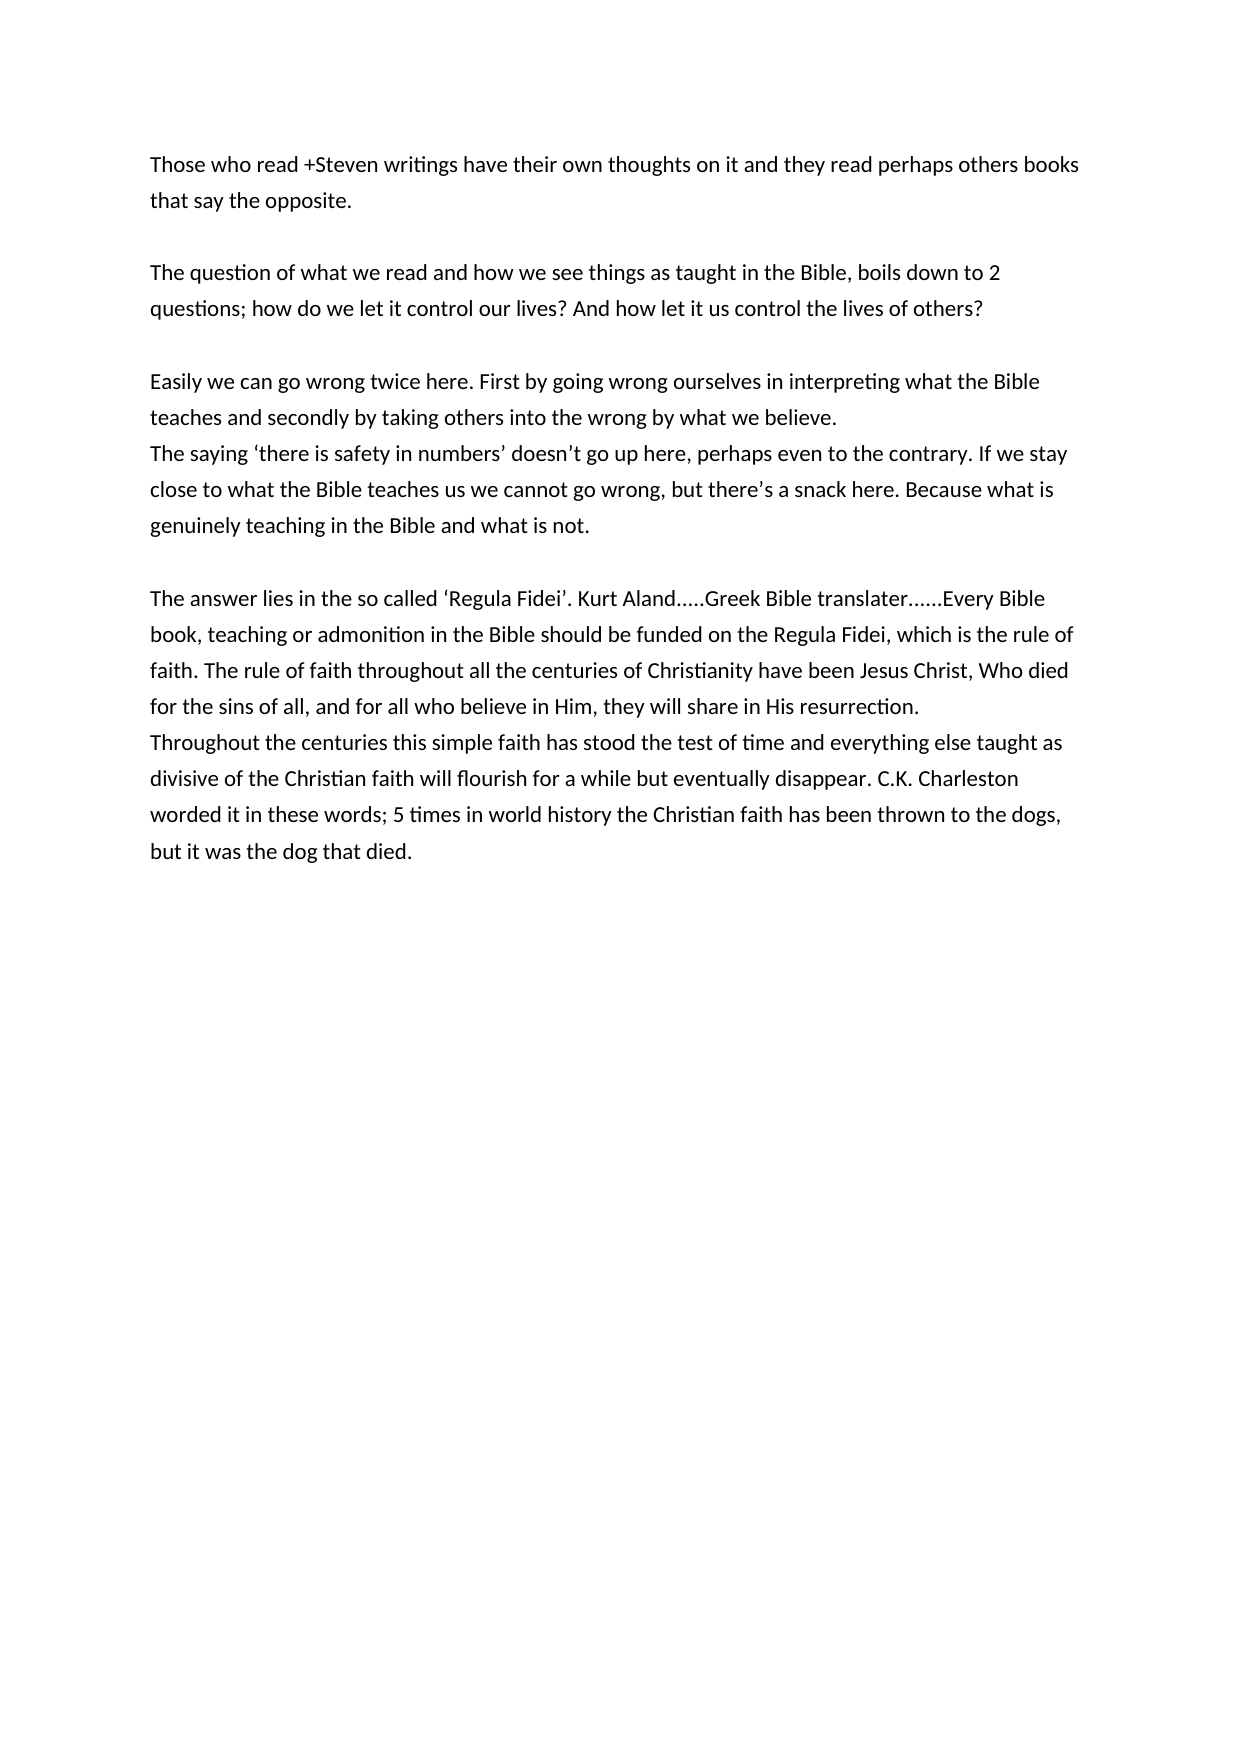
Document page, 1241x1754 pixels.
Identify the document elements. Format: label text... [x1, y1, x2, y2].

text The saying ‘there is safety in numbers’ doesn’t go up here, perhaps even to the contrary. If we stay close to what the Bible teaches us we cannot go wrong, but there’s a snack here. Because what is genuinely teaching in the Bible and what is not. [150, 439, 1090, 539]
text The answer lies in the so called ‘Regula Fidei’. Kurt Aland.....Greek Bible translater......Every Bible book, teaching or admonition in the Bible should be funded on the Regula Fidei, which is the rule of faith. The rule of faith throughout all the centuries of Christianity have been Jesus Christ, Who died for the sins of all, and for all who believe in Him, they will share in His resurrection. [150, 584, 1090, 720]
text Throughout the centuries this simple faith has stood the test of time and everything else taught as divisive of the Christian faith will flourish for a while but eventually disappear. C.K. Charleston worded it in these words; 5 times in world history the Christian faith has been thrown to the dogs, but it was the dog that died. [150, 728, 1090, 865]
text Easily we can go wrong twice here. First by going wrong ourselves in interpreting what the Bible teaches and secondly by taking others into the wrong by what we believe. [150, 367, 1090, 431]
text The question of what we read and how we see things as taught in the Bible, boils down to 2 questions; how do we let it control our lives? And how let it us control the lives of others? [150, 258, 1090, 323]
text Those who read +Steven writings have their own thoughts on it and they read perhaps others books that say the opposite. [150, 150, 1090, 214]
